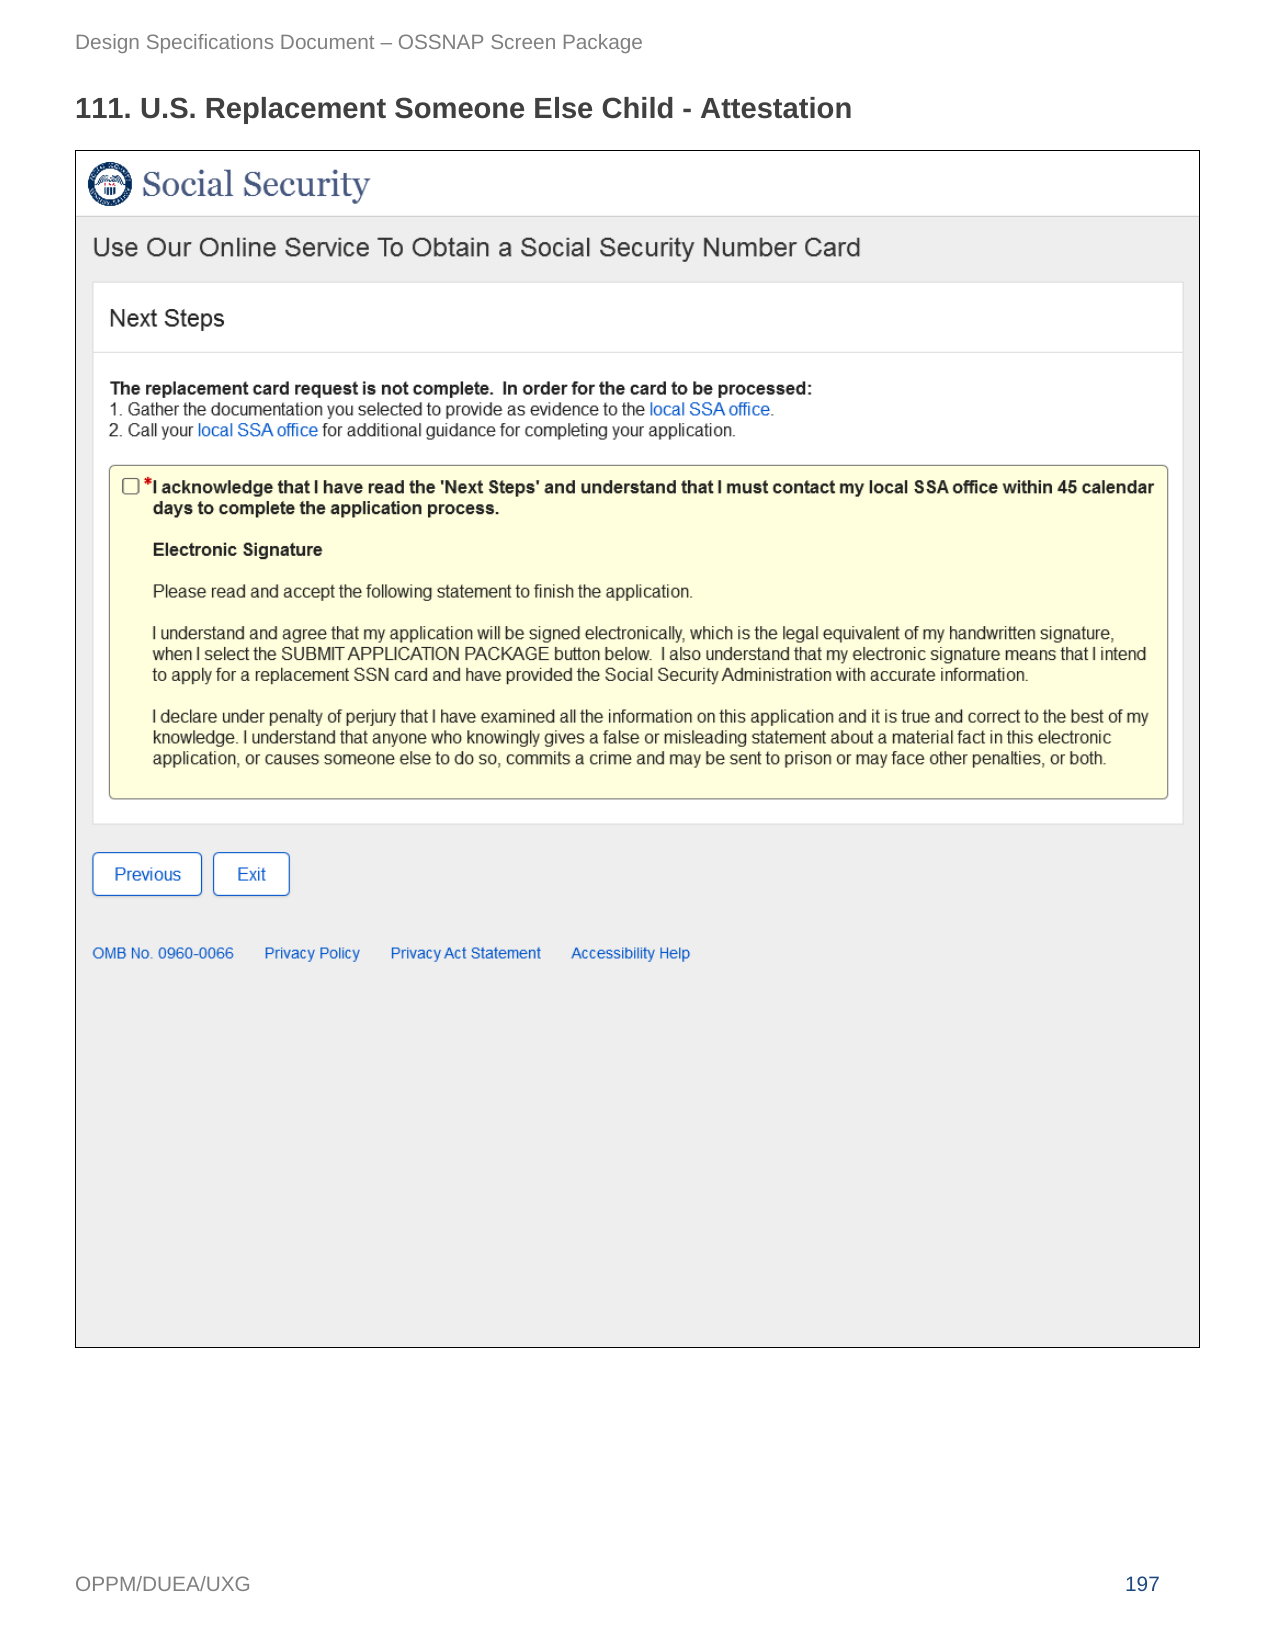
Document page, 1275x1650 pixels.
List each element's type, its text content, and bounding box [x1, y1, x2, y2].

picture [76, 151, 1199, 1347]
subtitle U.S. Replacement Someone Else Child - Attestation [75, 91, 1200, 125]
